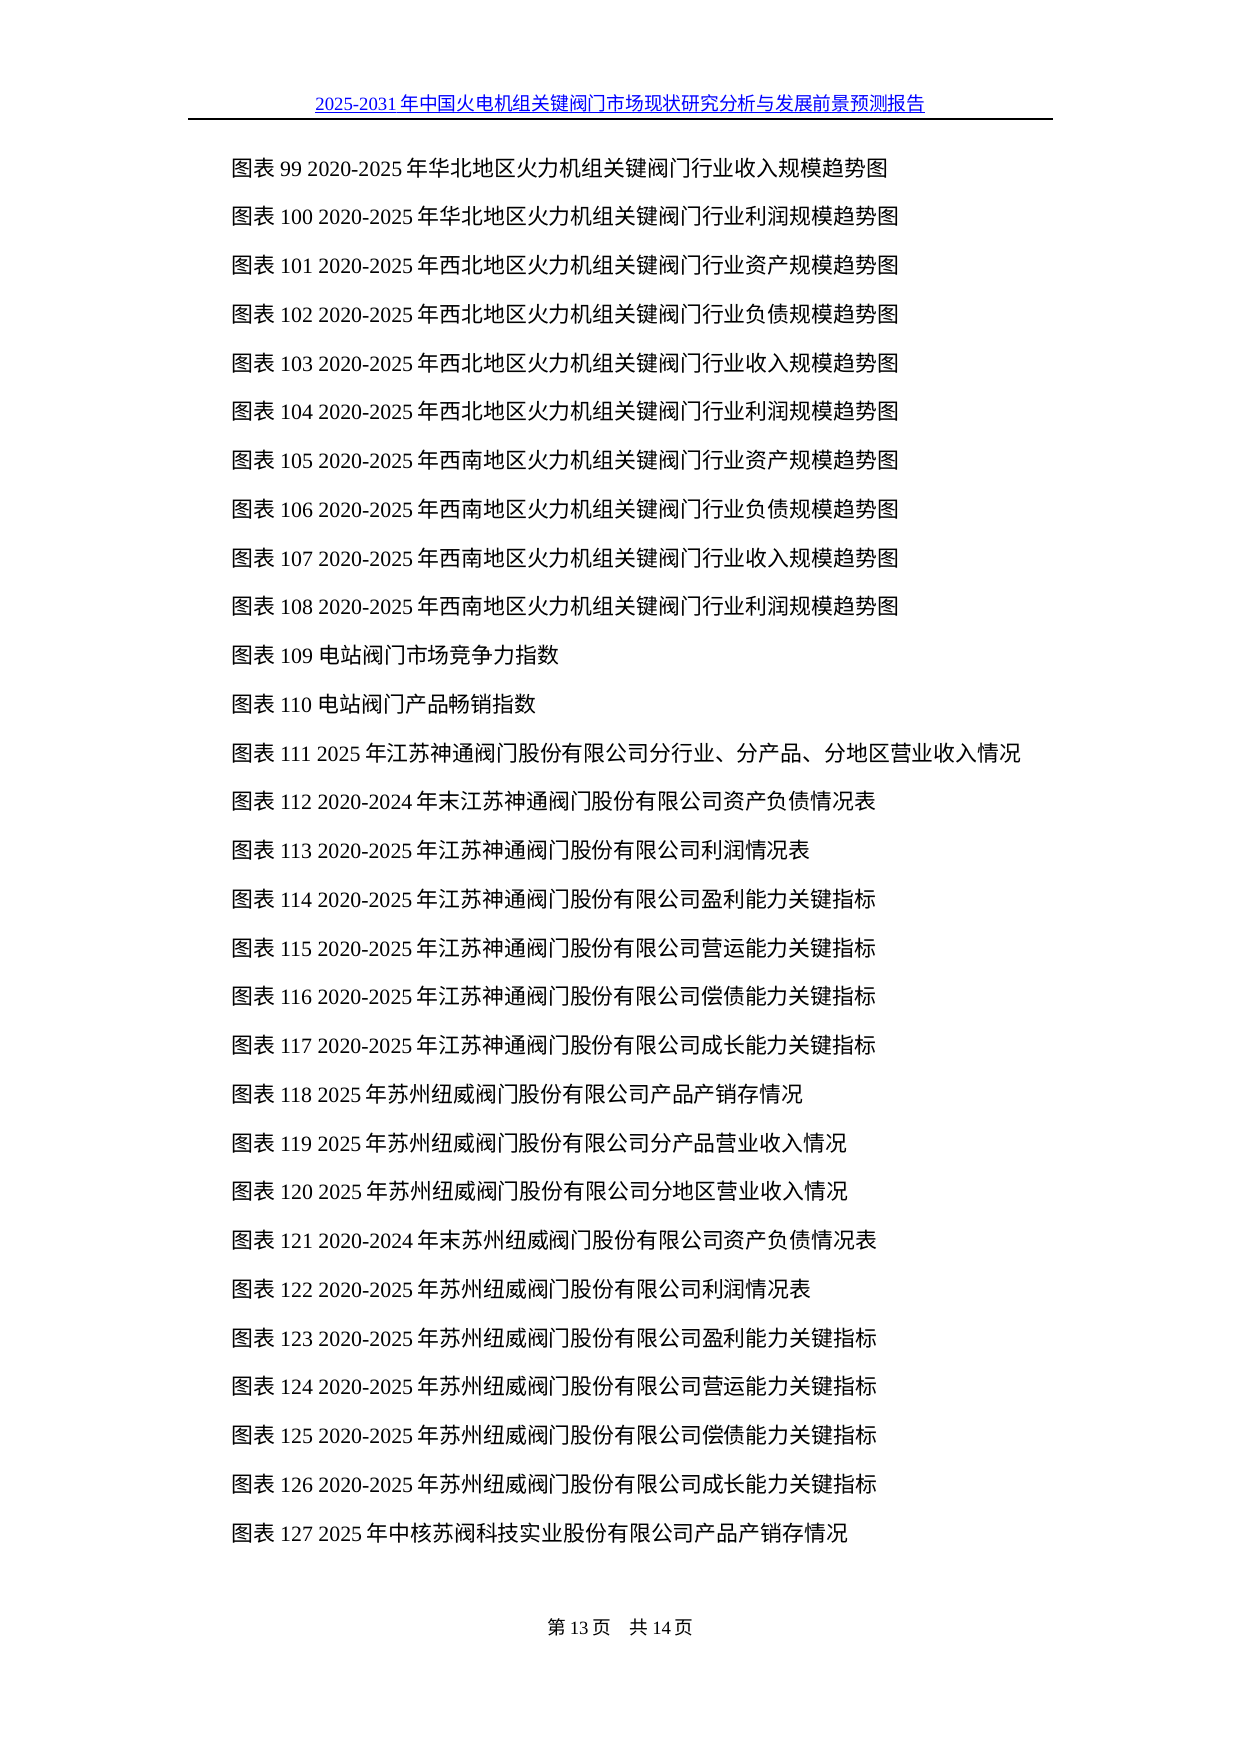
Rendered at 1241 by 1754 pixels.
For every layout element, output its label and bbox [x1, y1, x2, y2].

text [187, 150, 1053, 1548]
